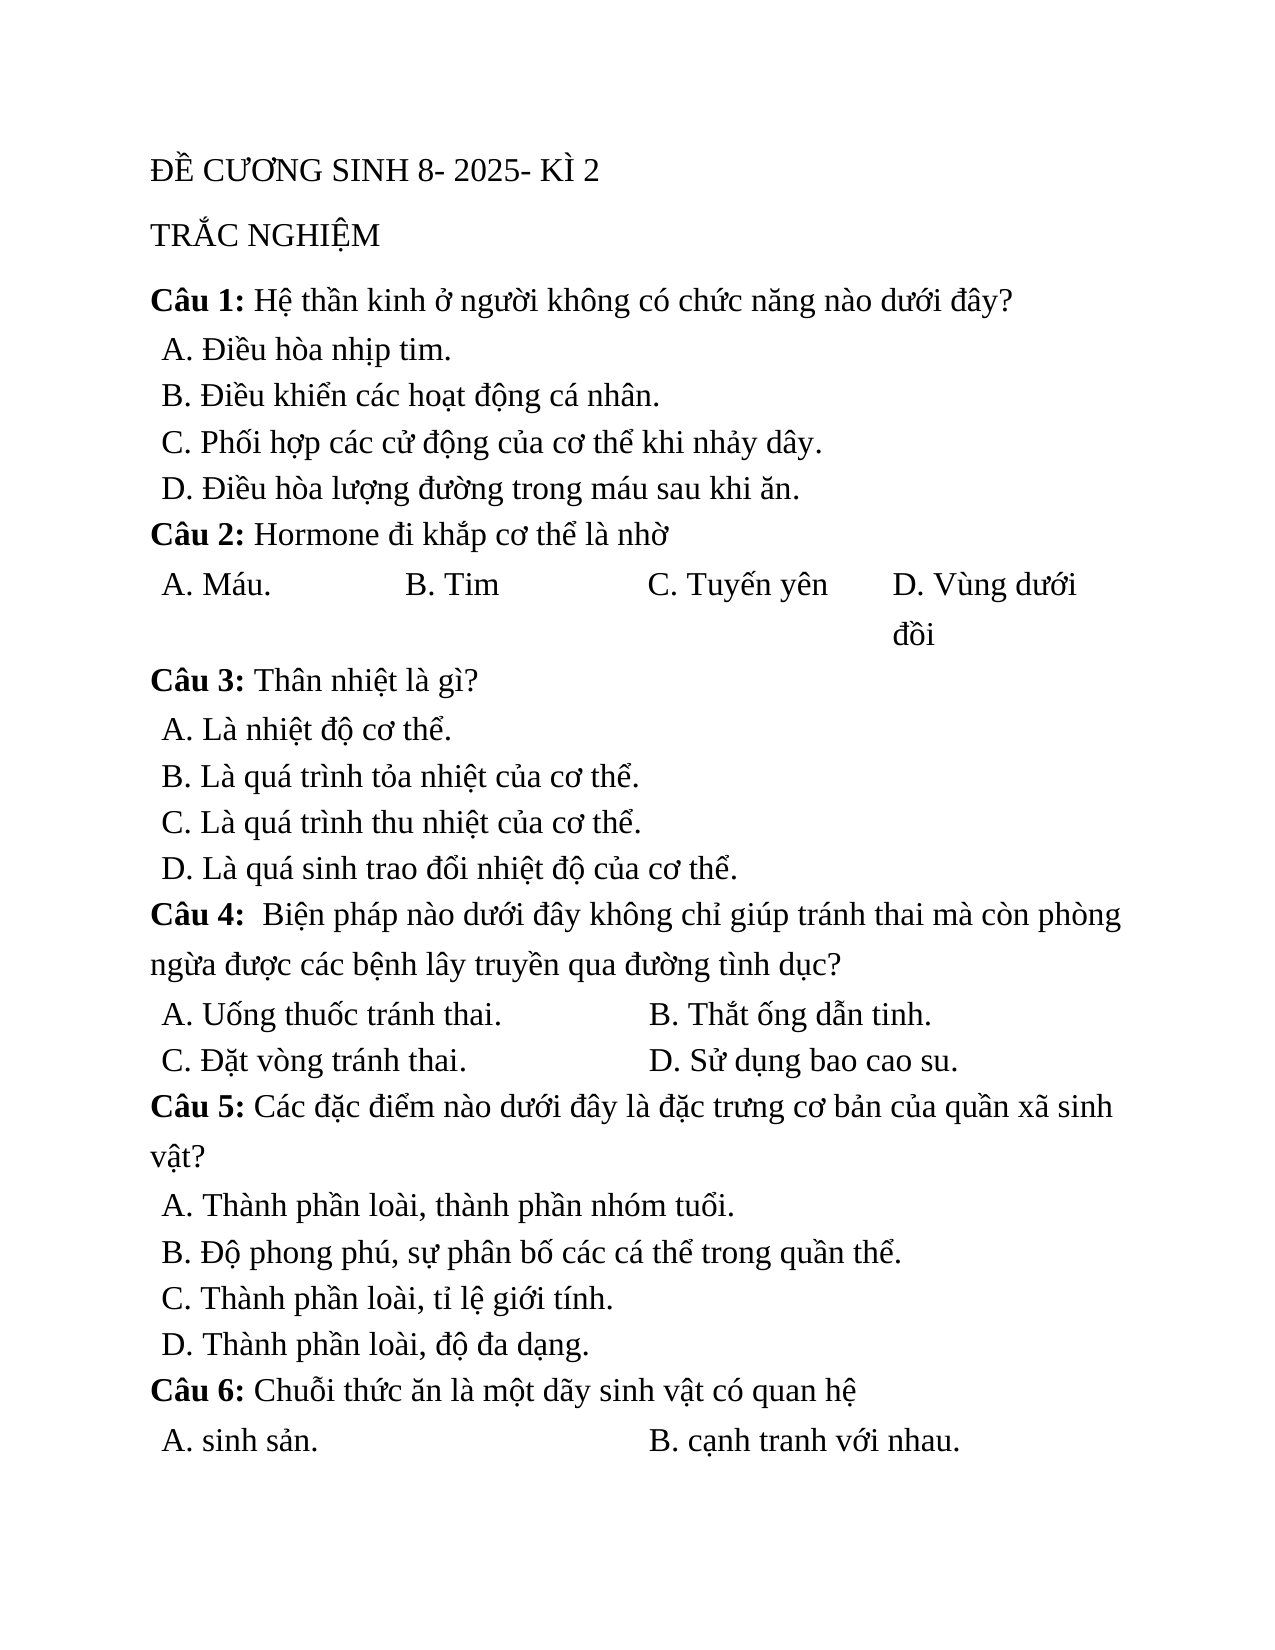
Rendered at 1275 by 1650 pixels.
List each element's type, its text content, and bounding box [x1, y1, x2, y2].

table_cell C. Đặt vòng tránh thai. [150, 1040, 637, 1086]
text Câu 1: Hệ thần kinh ở người không có chức năng nào dưới đây? [150, 280, 1125, 318]
table_header B. Tim [394, 564, 636, 660]
text Câu 2: Hormone đi khắp cơ thể là nhờ [150, 514, 1125, 552]
text Câu 3: Thân nhiệt là gì? [150, 660, 1125, 698]
text ĐỀ CƯƠNG SINH 8- 2025- KÌ 2 [150, 150, 1125, 188]
table_cell B. Là quá trình tỏa nhiệt của cơ thể. [150, 756, 1125, 802]
table_cell C. Là quá trình thu nhiệt của cơ thể. [150, 802, 1125, 848]
table_cell C. Phối hợp các cử động của cơ thể khi nhảy dây. [150, 422, 1125, 468]
table_cell D. Sử dụng bao cao su. [638, 1040, 1125, 1086]
text Câu 4: Biện pháp nào dưới đây không chỉ giúp tránh thai mà còn phòng ngừa được các bệnh lây truyền qua đường tình dục? [150, 894, 1125, 982]
table_header A. Máu. [150, 564, 394, 660]
table_header C. Tuyến yên [636, 564, 881, 660]
table_header A. Uống thuốc tránh thai. [150, 994, 637, 1040]
text Câu 6: Chuỗi thức ăn là một dãy sinh vật có quan hệ [150, 1370, 1125, 1409]
table_cell D. Điều hòa lượng đường trong máu sau khi ăn. [150, 468, 1125, 514]
text TRẮC NGHIỆM [150, 215, 1125, 253]
table_cell D. Là quá sinh trao đổi nhiệt độ của cơ thể. [150, 848, 1125, 894]
table_cell B. Độ phong phú, sự phân bố các cá thể trong quần thể. [150, 1232, 1125, 1278]
table_header A. Là nhiệt độ cơ thể. [150, 710, 1125, 756]
table_cell C. Thành phần loài, tỉ lệ giới tính. [150, 1278, 1125, 1324]
table_cell B. Điều khiển các hoạt động cá nhân. [150, 376, 1125, 422]
table_header D. Vùng dưới đồi [881, 564, 1125, 660]
table_header B. Thắt ống dẫn tinh. [638, 994, 1125, 1040]
table_header A. Điều hòa nhịp tim. [150, 330, 1125, 376]
table_cell D. Thành phần loài, độ đa dạng. [150, 1324, 1125, 1370]
text Câu 5: Các đặc điểm nào dưới đây là đặc trưng cơ bản của quần xã sinh vật? [150, 1086, 1125, 1174]
table_header B. cạnh tranh với nhau. [638, 1420, 1125, 1466]
table_header A. Thành phần loài, thành phần nhóm tuổi. [150, 1186, 1125, 1232]
table_header A. sinh sản. [150, 1420, 637, 1466]
